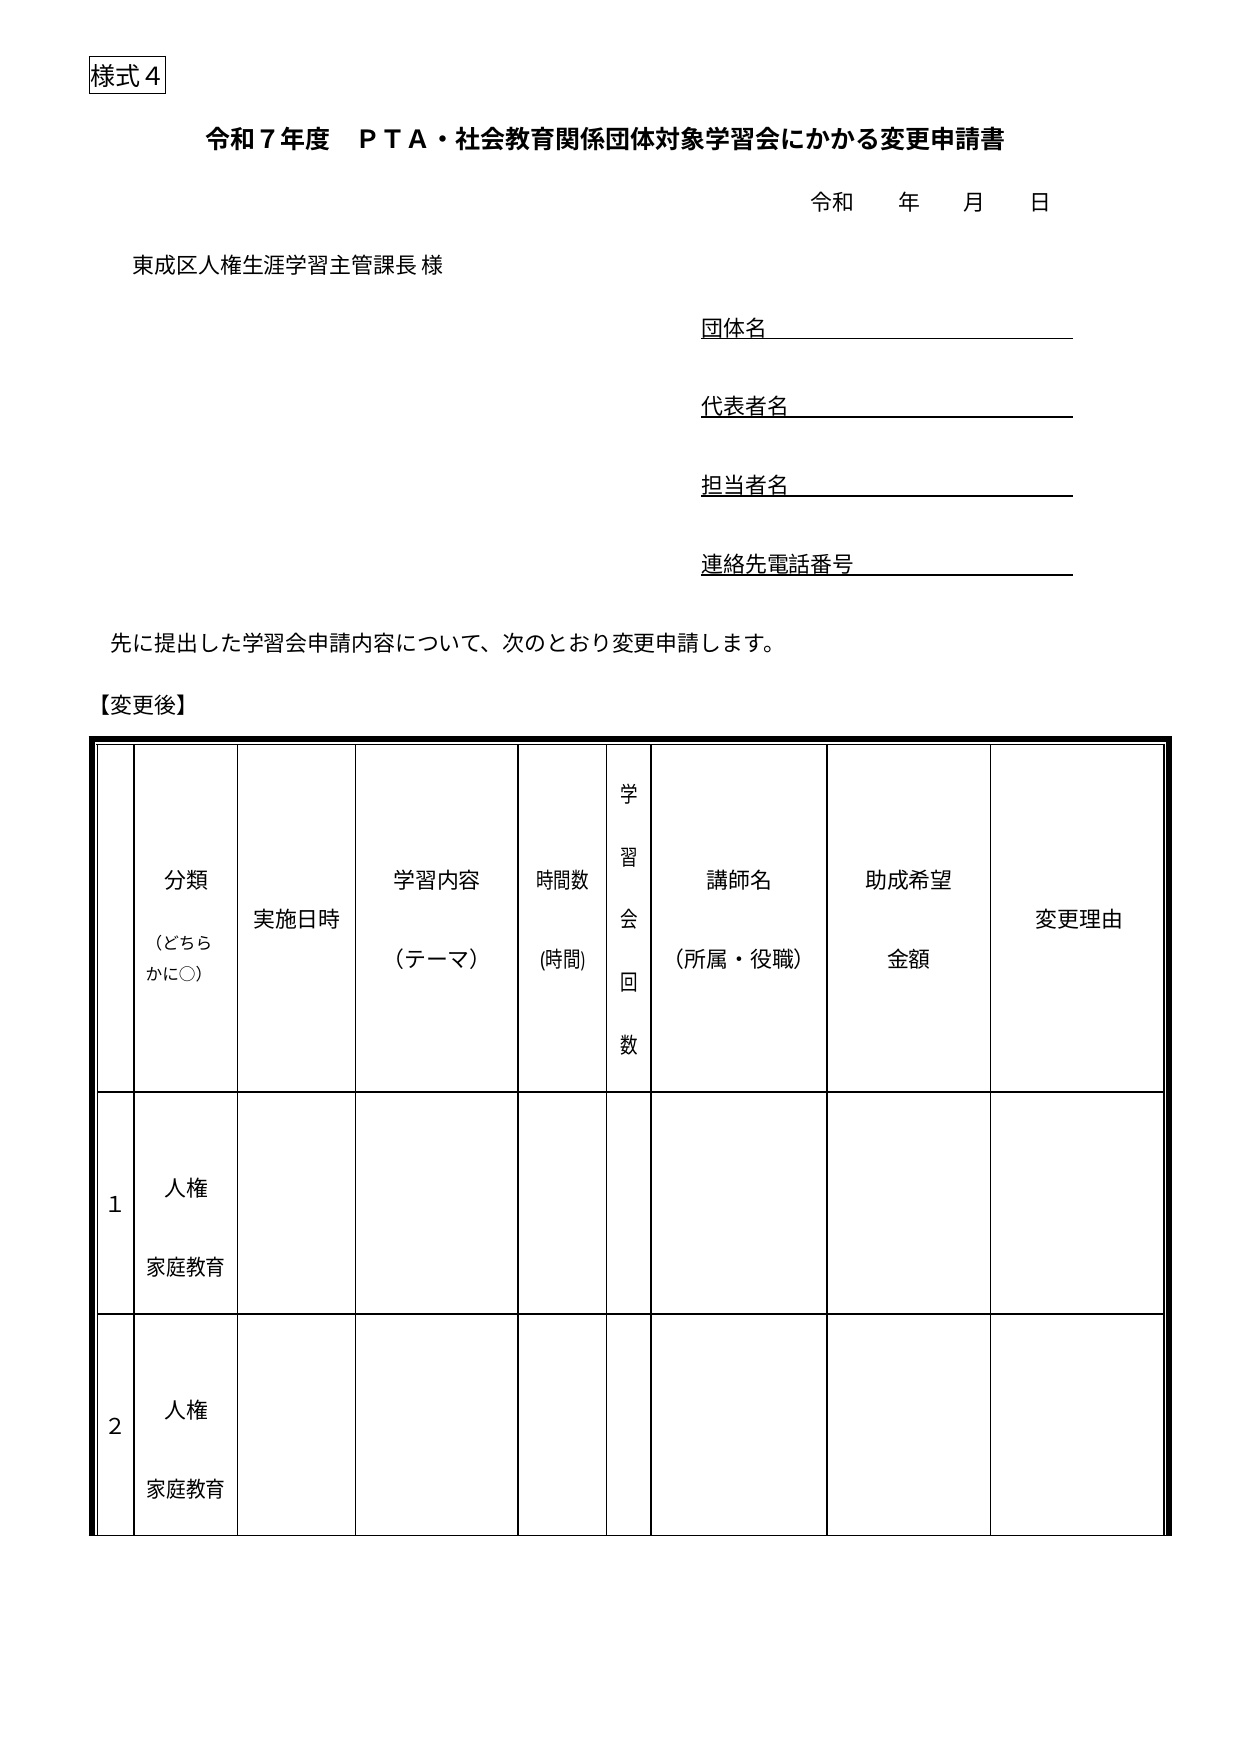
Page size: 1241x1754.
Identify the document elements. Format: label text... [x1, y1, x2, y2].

table_header 分類 （どちらかに○） [135, 745, 237, 1091]
table_cell ２ [98, 1315, 133, 1535]
table_header 時間数 (時間) [519, 745, 606, 1091]
table_header 変更理由 [991, 745, 1163, 1091]
text 様式４ [89, 43, 1122, 106]
text 代表者名 [701, 374, 1122, 437]
table_cell 人権 家庭教育 [135, 1093, 237, 1313]
table_cell [356, 1315, 517, 1535]
text 令和 年 月 日 [89, 169, 1122, 232]
table_cell [991, 1315, 1163, 1535]
table_header 講師名 （所属・役職） [652, 745, 826, 1091]
text 連絡先電話番号 [701, 531, 1122, 594]
table_cell [238, 1315, 355, 1535]
table_cell [519, 1093, 606, 1313]
table_header 実施日時 [238, 745, 355, 1091]
text 東成区人権生涯学習主管課長 様 [89, 232, 1122, 295]
table_header [98, 745, 133, 1091]
table_cell [652, 1315, 826, 1535]
table_cell [356, 1093, 517, 1313]
table_cell [607, 1315, 650, 1535]
text 担当者名 [701, 452, 1122, 515]
table_header 助成希望 金額 [828, 745, 990, 1091]
text 団体名 [89, 295, 1122, 358]
text 先に提出した学習会申請内容について、次のとおり変更申請します。 [89, 610, 1122, 673]
table_header 学習内容 （テーマ） [356, 745, 517, 1091]
table_cell [519, 1315, 606, 1535]
table_cell [652, 1093, 826, 1313]
text 【変更後】 [89, 673, 1122, 736]
table_header 学習会回数 [607, 745, 650, 1091]
table_cell １ [98, 1093, 133, 1313]
text 令和７年度 ＰＴＡ・社会教育関係団体対象学習会にかかる変更申請書 [89, 106, 1122, 169]
table_cell [828, 1315, 990, 1535]
table_cell [828, 1093, 990, 1313]
table_cell [991, 1093, 1163, 1313]
table_cell [238, 1093, 355, 1313]
table_cell [607, 1093, 650, 1313]
table_cell 人権 家庭教育 [135, 1315, 237, 1535]
